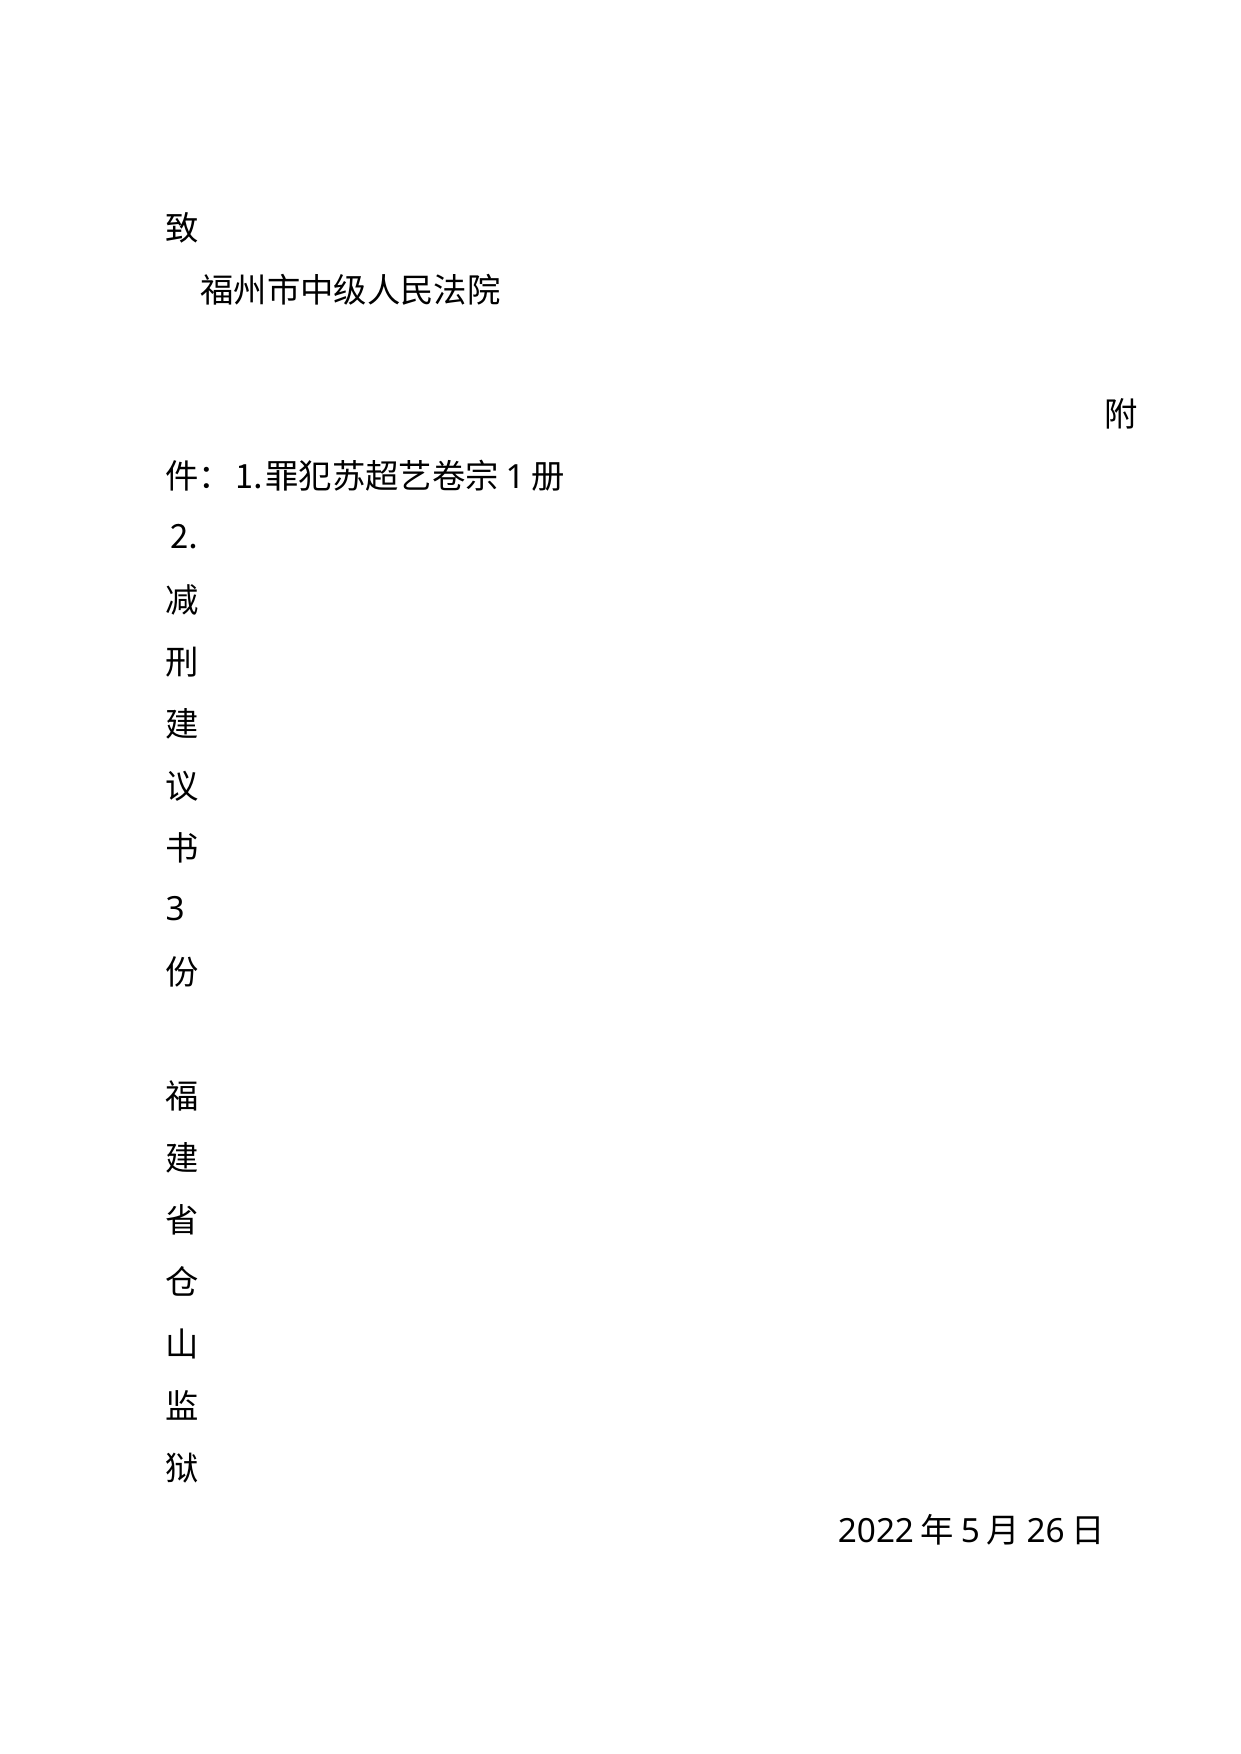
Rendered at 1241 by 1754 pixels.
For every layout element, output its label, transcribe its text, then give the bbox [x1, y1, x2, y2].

text 福州市中级人民法院 [165, 257, 1104, 319]
text 此致 [165, 195, 1104, 257]
text 附件：⒈罪犯苏超艺卷宗1册 [165, 381, 1104, 505]
text 2022年5月26日 [165, 1497, 1104, 1559]
